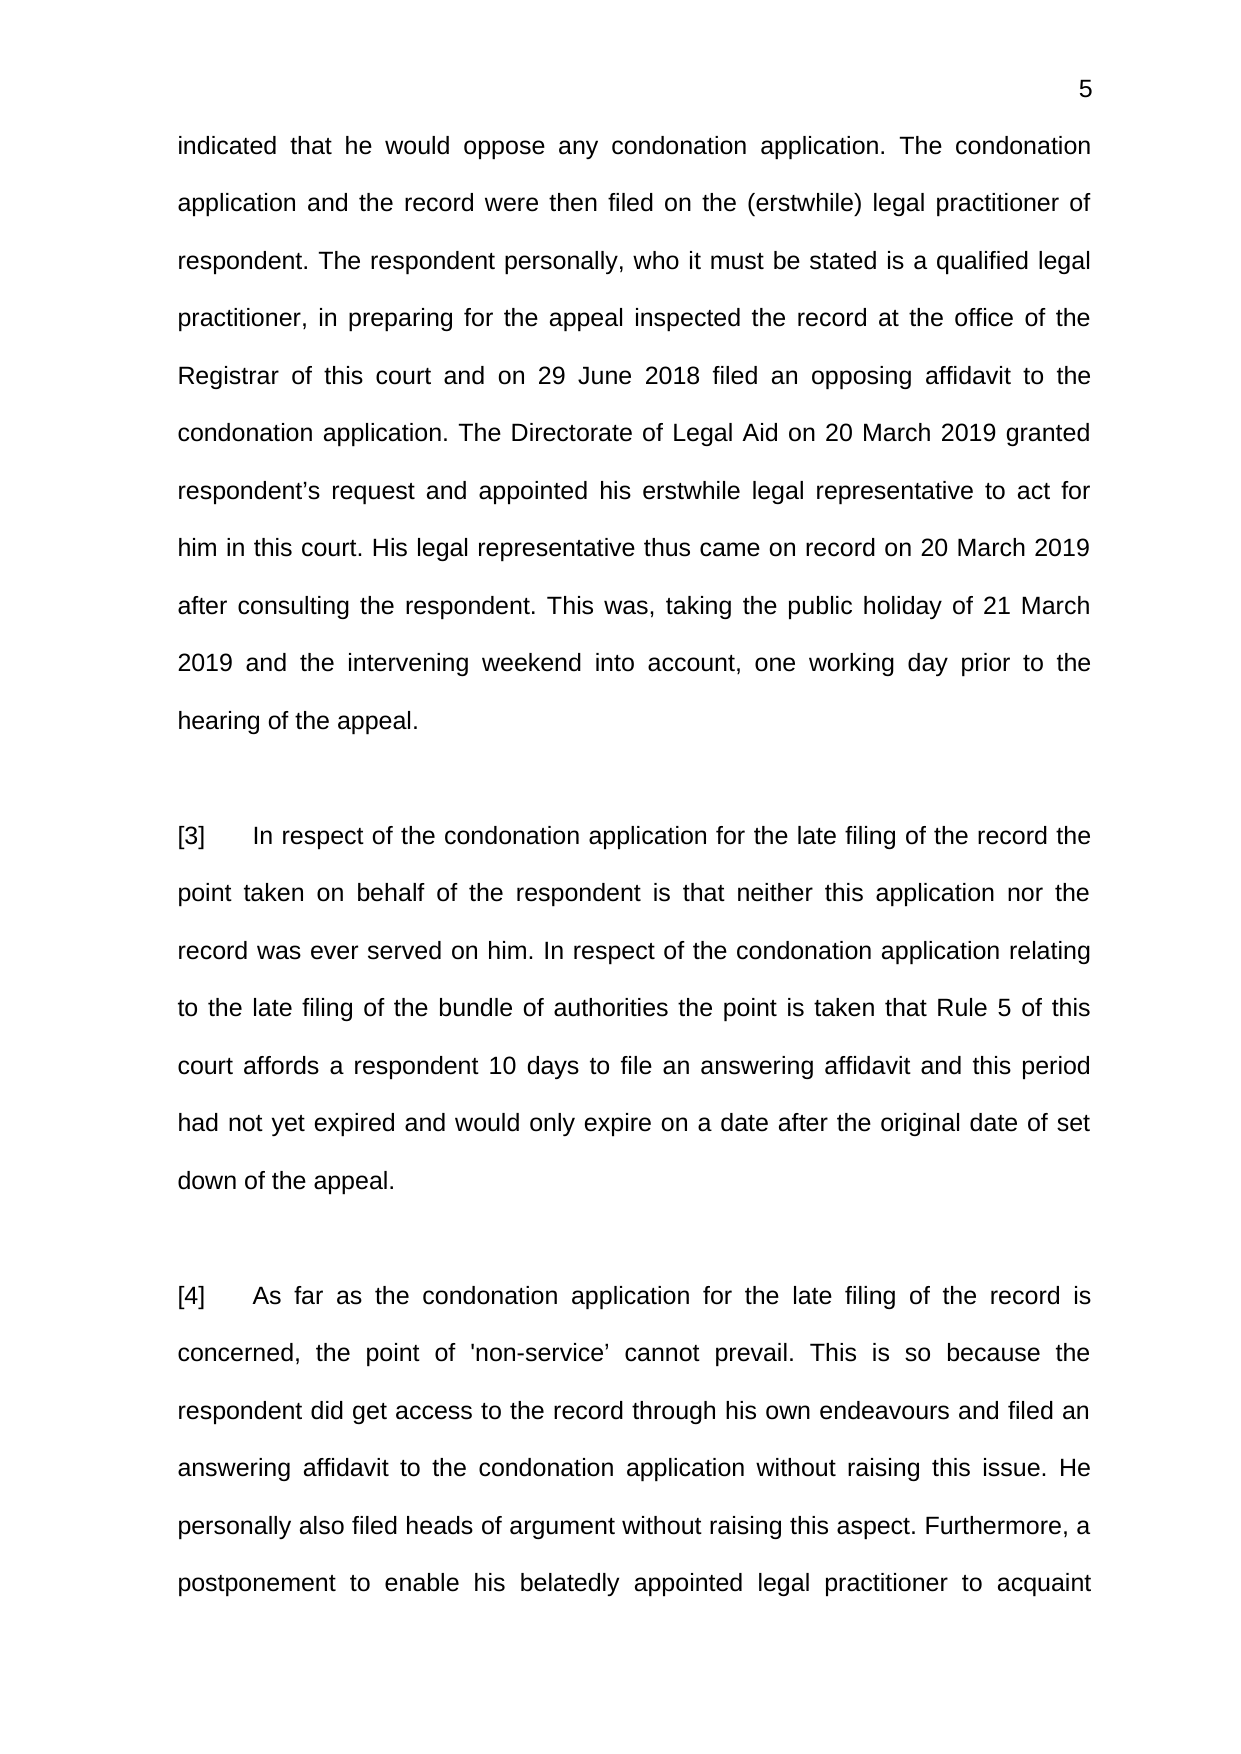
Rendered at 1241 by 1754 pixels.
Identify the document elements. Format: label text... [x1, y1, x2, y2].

list In respect of the condonation application for the late filing of the record the point taken on behalf of the respondent is that neither this application nor the record was ever served on him. In respect of the condonation application relating to the late filing of the bundle of authorities the point is taken that Rule 5 of this court affords a respondent 10 days to file an answering affidavit and this period had not yet expired and would only expire on a date after the original date of set down of the appeal. [177, 821, 1092, 1194]
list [177, 1281, 1092, 1597]
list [177, 131, 1092, 734]
